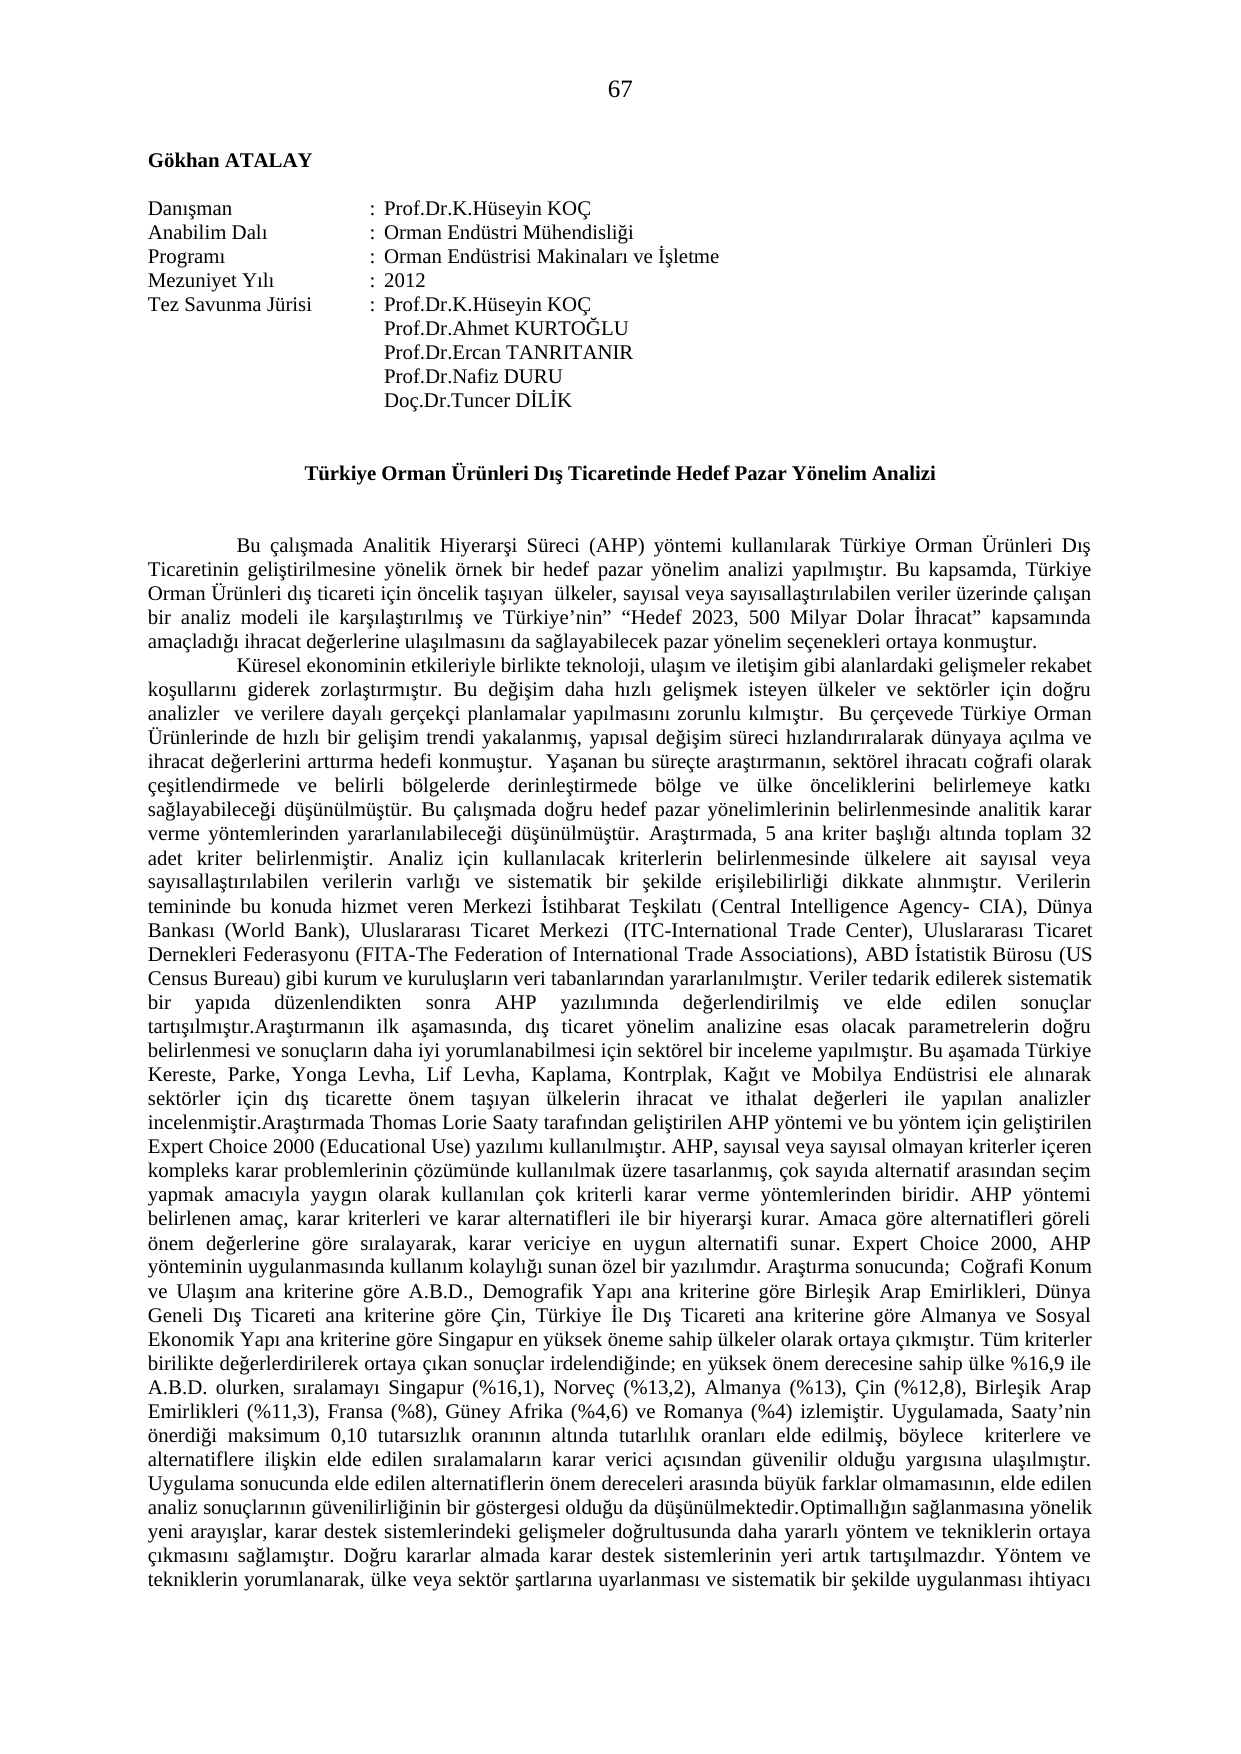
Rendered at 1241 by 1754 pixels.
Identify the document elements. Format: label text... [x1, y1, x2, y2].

text Bu çalışmada Analitik Hiyerarşi Süreci (AHP) yöntemi kullanılarak Türkiye Orman Ürünleri Dış Ticaretinin geliştirilmesine yönelik örnek bir hedef pazar yönelim analizi yapılmıştır. Bu kapsamda, Türkiye Orman Ürünleri dış ticareti için öncelik taşıyan ülkeler, sayısal veya sayısallaştırılabilen veriler üzerinde çalışan bir analiz modeli ile karşılaştırılmış ve Türkiye’nin” “Hedef 2023, 500 Milyar Dolar İhracat” kapsamında amaçladığı ihracat değerlerine ulaşılmasını da sağlayabilecek pazar yönelim seçenekleri ortaya konmuştur. [148, 533, 1093, 653]
text Prof.Dr.Ahmet KURTOĞLU [148, 316, 1093, 340]
text Danışman : Prof.Dr.K.Hüseyin KOÇ [148, 196, 1093, 220]
text Mezuniyet Yılı : 2012 [148, 268, 1093, 292]
text Anabilim Dalı : Orman Endüstri Mühendisliği [148, 220, 1093, 244]
text Prof.Dr.Ercan TANRITANIR [148, 340, 1093, 364]
text Gökhan ATALAY [148, 148, 1093, 172]
text Doç.Dr.Tuncer DİLİK [148, 388, 1093, 412]
text Türkiye Orman Ürünleri Dış Ticaretinde Hedef Pazar Yönelim Analizi [148, 460, 1093, 484]
text Tez Savunma Jürisi : Prof.Dr.K.Hüseyin KOÇ [148, 292, 1093, 316]
text Programı : Orman Endüstrisi Makinaları ve İşletme [148, 244, 1093, 268]
text Prof.Dr.Nafiz DURU [148, 364, 1093, 388]
